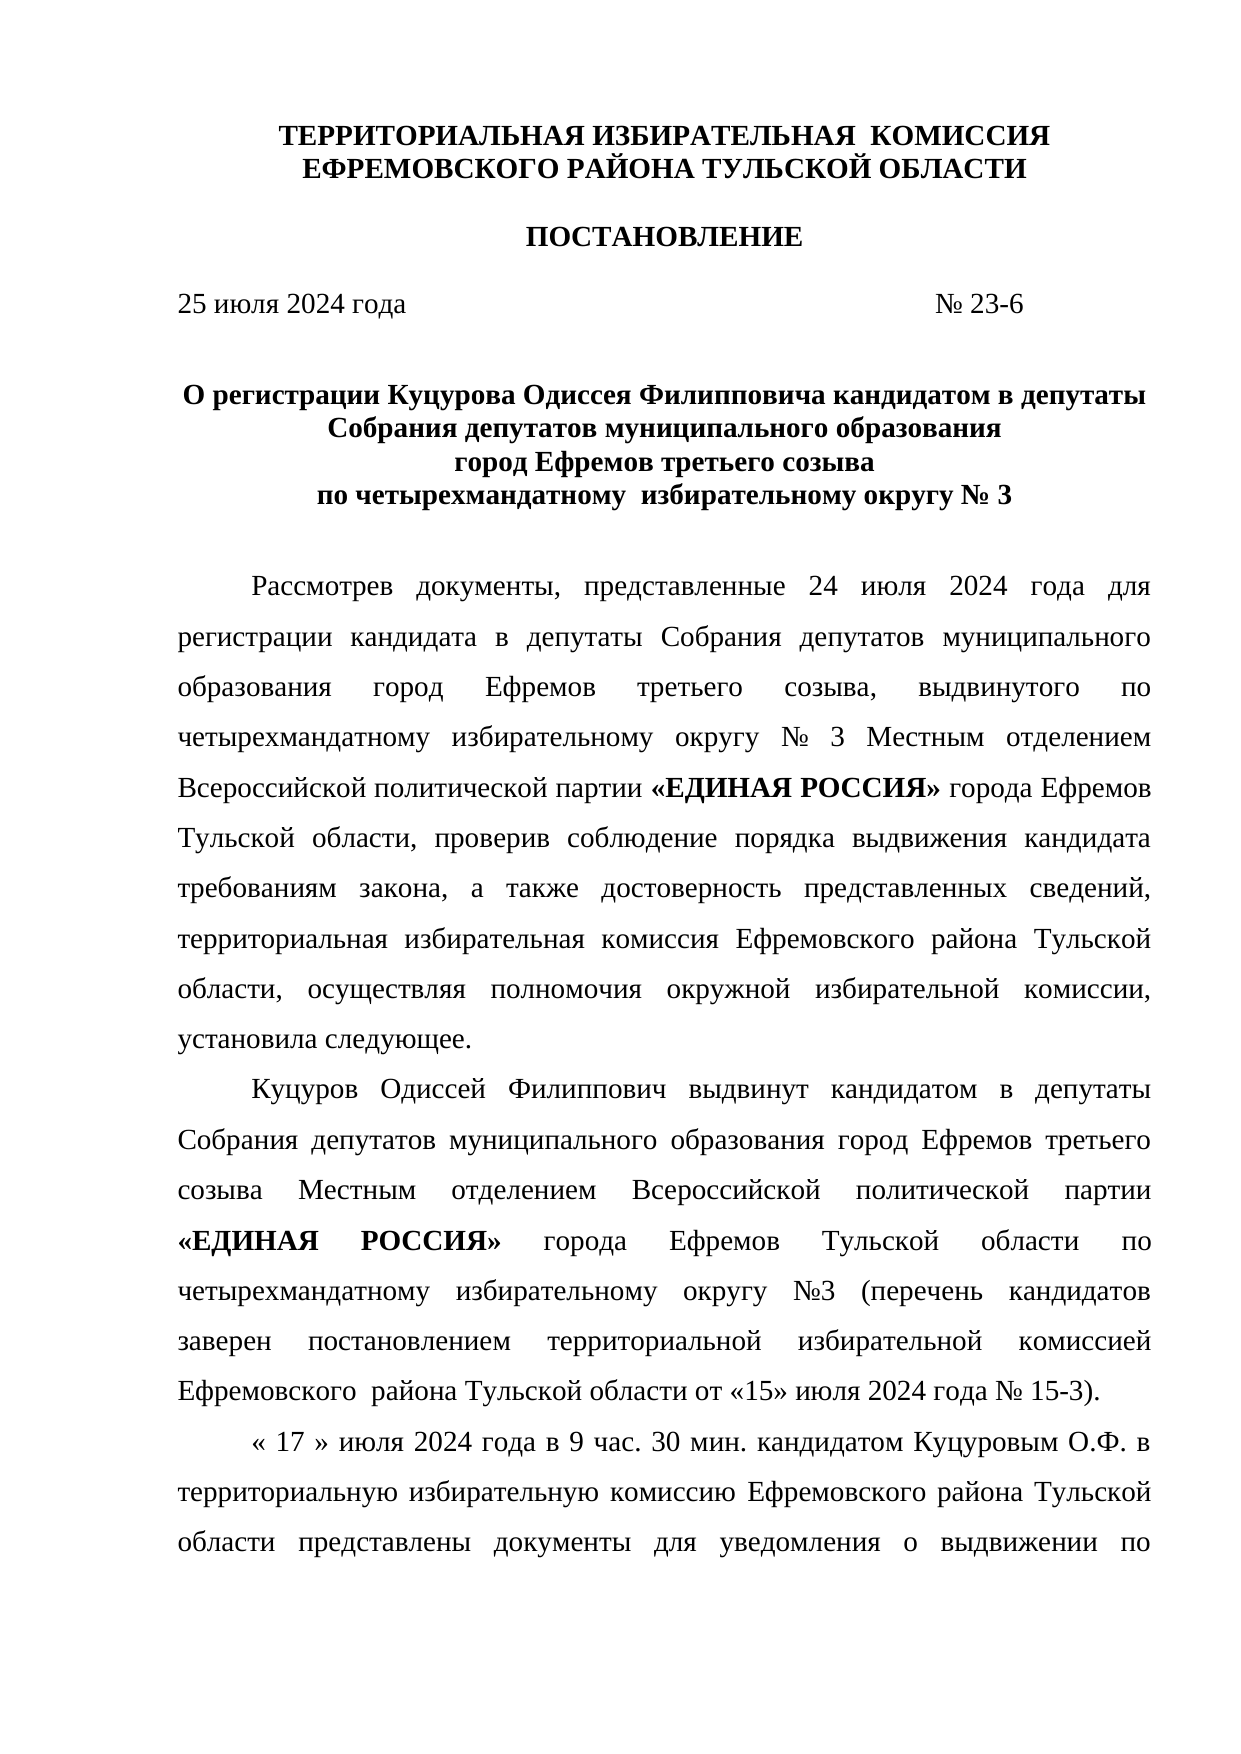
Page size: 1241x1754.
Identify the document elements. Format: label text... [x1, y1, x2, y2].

text Куцуров Одиссей Филиппович выдвинут кандидатом в депутаты Собрания депутатов муниципального образования город Ефремов третьего созыва Местным отделением Всероссийской политической партии «ЕДИНАЯ РОССИЯ» города Ефремов Тульской области по четырехмандатному избирательному округу №3 (перечень кандидатов заверен постановлением территориальной избирательной комиссией Ефремовского района Тульской области от «15» июля 2024 года № 15-3). [177, 1072, 1152, 1407]
text Рассмотрев документы, представленные 24 июля 2024 года для регистрации кандидата в депутаты Собрания депутатов муниципального образования город Ефремов третьего созыва, выдвинутого по четырехмандатному избирательному округу № 3 Местным отделением Всероссийской политической партии «ЕДИНАЯ РОССИЯ» города Ефремов Тульской области, проверив соблюдение порядка выдвижения кандидата требованиям закона, а также достоверность представленных сведений, территориальная избирательная комиссия Ефремовского района Тульской области, осуществляя полномочия окружной избирательной комиссии, установила следующее. [177, 568, 1152, 1055]
text ТЕРРИТОРИАЛЬНАЯ ИЗБИРАТЕЛЬНАЯ КОМИССИЯ [177, 118, 1152, 152]
text ПОСТАНОВЛЕНИЕ [177, 219, 1152, 252]
table_header 25 июля 2024 года [166, 286, 664, 319]
subtitle по четырехмандатному избирательному округу № 3 [177, 477, 1152, 511]
text ЕФРЕМОВСКОГО РАЙОНА ТУЛЬСКОЙ ОБЛАСТИ [177, 152, 1152, 185]
subtitle О регистрации Куцурова Одиссея Филипповича кандидатом в депутаты Собрания депутатов муниципального образования [177, 377, 1152, 444]
subtitle город Ефремов третьего созыва [177, 444, 1152, 477]
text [177, 1424, 1152, 1558]
table_header № 23-6 [664, 286, 1163, 319]
